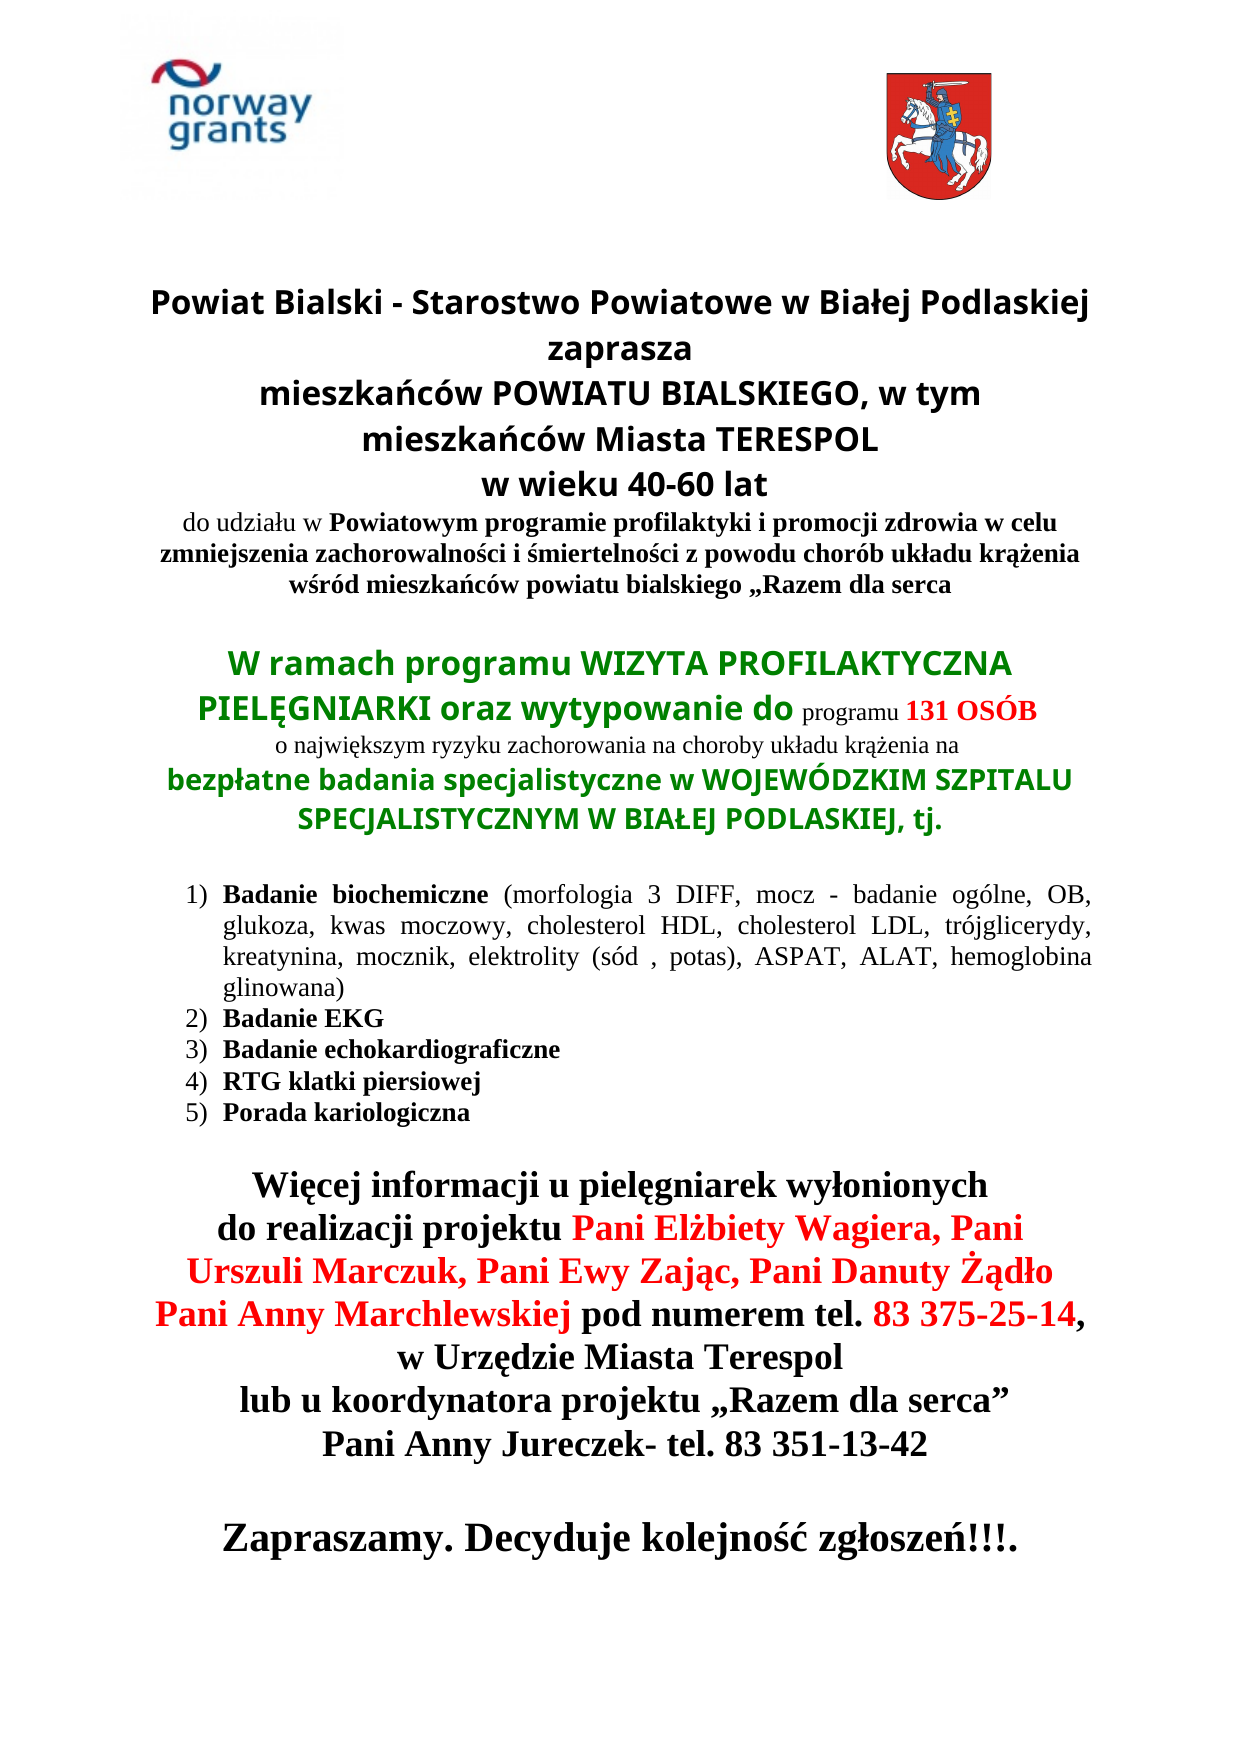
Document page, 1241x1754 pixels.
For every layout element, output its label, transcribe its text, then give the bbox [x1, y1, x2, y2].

list Badanie EKG [185, 1002, 1093, 1034]
picture [120, 10, 344, 200]
text do udziału w Powiatowym programie profilaktyki i promocji zdrowia w celu zmniejszenia zachorowalności i śmiertelności z powodu chorób układu krążenia wśród mieszkańców powiatu bialskiego „Razem dla serca [148, 506, 1093, 599]
text mieszkańców POWIATU BIALSKIEGO, w tym mieszkańców Miasta TERESPOL w wieku 40-60 lat [148, 370, 1093, 506]
list Badanie echokardiograficzne [185, 1034, 1093, 1065]
text zaprasza [148, 324, 1093, 370]
picture [886, 73, 992, 200]
list Badanie biochemiczne (morfologia 3 DIFF, mocz - badanie ogólne, OB, glukoza, kwas moczowy, cholesterol HDL, cholesterol LDL, trójglicerydy, kreatynina, mocznik, elektrolity (sód , potas), ASPAT, ALAT, hemoglobina glinowana) [185, 878, 1093, 1002]
list Porada kariologiczna [185, 1096, 1093, 1127]
text Więcej informacji u pielęgniarek wyłonionych do realizacji projektu Pani Elżbiety Wagiera, Pani Urszuli Marczuk, Pani Ewy Zając, Pani Danuty Żądło Pani Anny Marchlewskiej pod numerem tel. 83 375-25-14, [148, 1162, 1093, 1335]
text Pani Anny Jureczek- tel. 83 351-13-42 [148, 1421, 1093, 1464]
text Zapraszamy. Decyduje kolejność zgłoszeń!!!. [148, 1512, 1093, 1560]
text W ramach programu WIZYTA PROFILAKTYCZNA PIELĘGNIARKI oraz wytypowanie do programu 131 OSÓB o największym ryzyku zachorowania na choroby układu krążenia na bezpłatne badania specjalistyczne w WOJEWÓDZKIM SZPITALU SPECJALISTYCZNYM W BIAŁEJ PODLASKIEJ, tj. [148, 639, 1093, 838]
text Powiat Bialski - Starostwo Powiatowe w Białej Podlaskiej [148, 279, 1093, 324]
text w Urzędzie Miasta Terespol lub u koordynatora projektu „Razem dla serca” [148, 1335, 1093, 1421]
list RTG klatki piersiowej [185, 1065, 1093, 1096]
